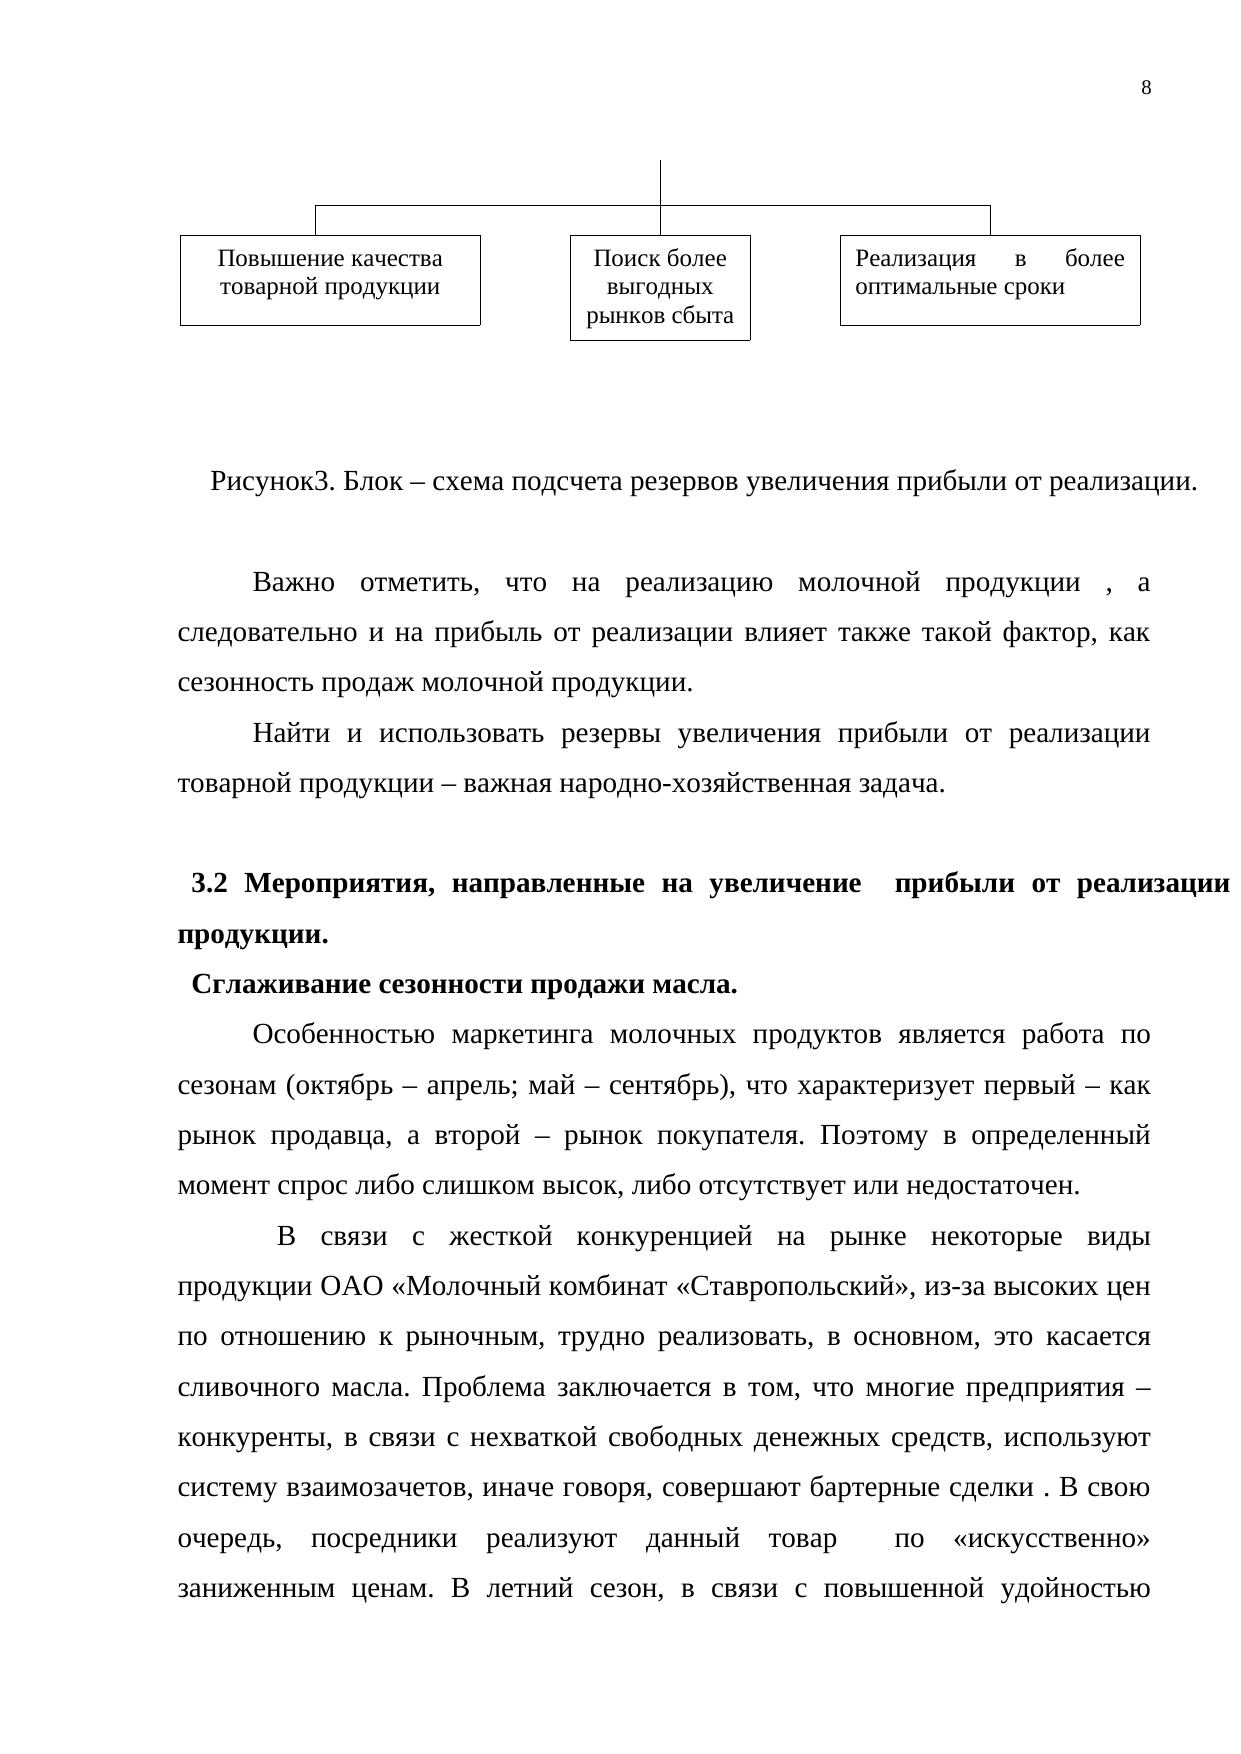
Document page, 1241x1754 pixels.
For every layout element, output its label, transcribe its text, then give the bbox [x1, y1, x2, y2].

text Сглаживание сезонности продажи масла. [177, 966, 1231, 1000]
text Особенностью маркетинга молочных продуктов является работа по сезонам (октябрь – апрель; май – сентябрь), что характеризует первый – как рынок продавца, а второй – рынок покупателя. Поэтому в определенный момент спрос либо слишком высок, либо отсутствует или недостаточен. [177, 1017, 1152, 1201]
text Рисунок3. Блок – схема подсчета резервов увеличения прибыли от реализации. [177, 463, 1231, 497]
text Найти и использовать резервы увеличения прибыли от реализации товарной продукции – важная народно-хозяйственная задача. [177, 715, 1152, 798]
text Важно отметить, что на реализацию молочной продукции , а следовательно и на прибыль от реализации влияет также такой фактор, как сезонность продаж молочной продукции. [177, 564, 1152, 698]
text 3.2 Мероприятия, направленные на увеличение прибыли от реализации продукции. [177, 866, 1231, 949]
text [177, 1218, 1152, 1603]
